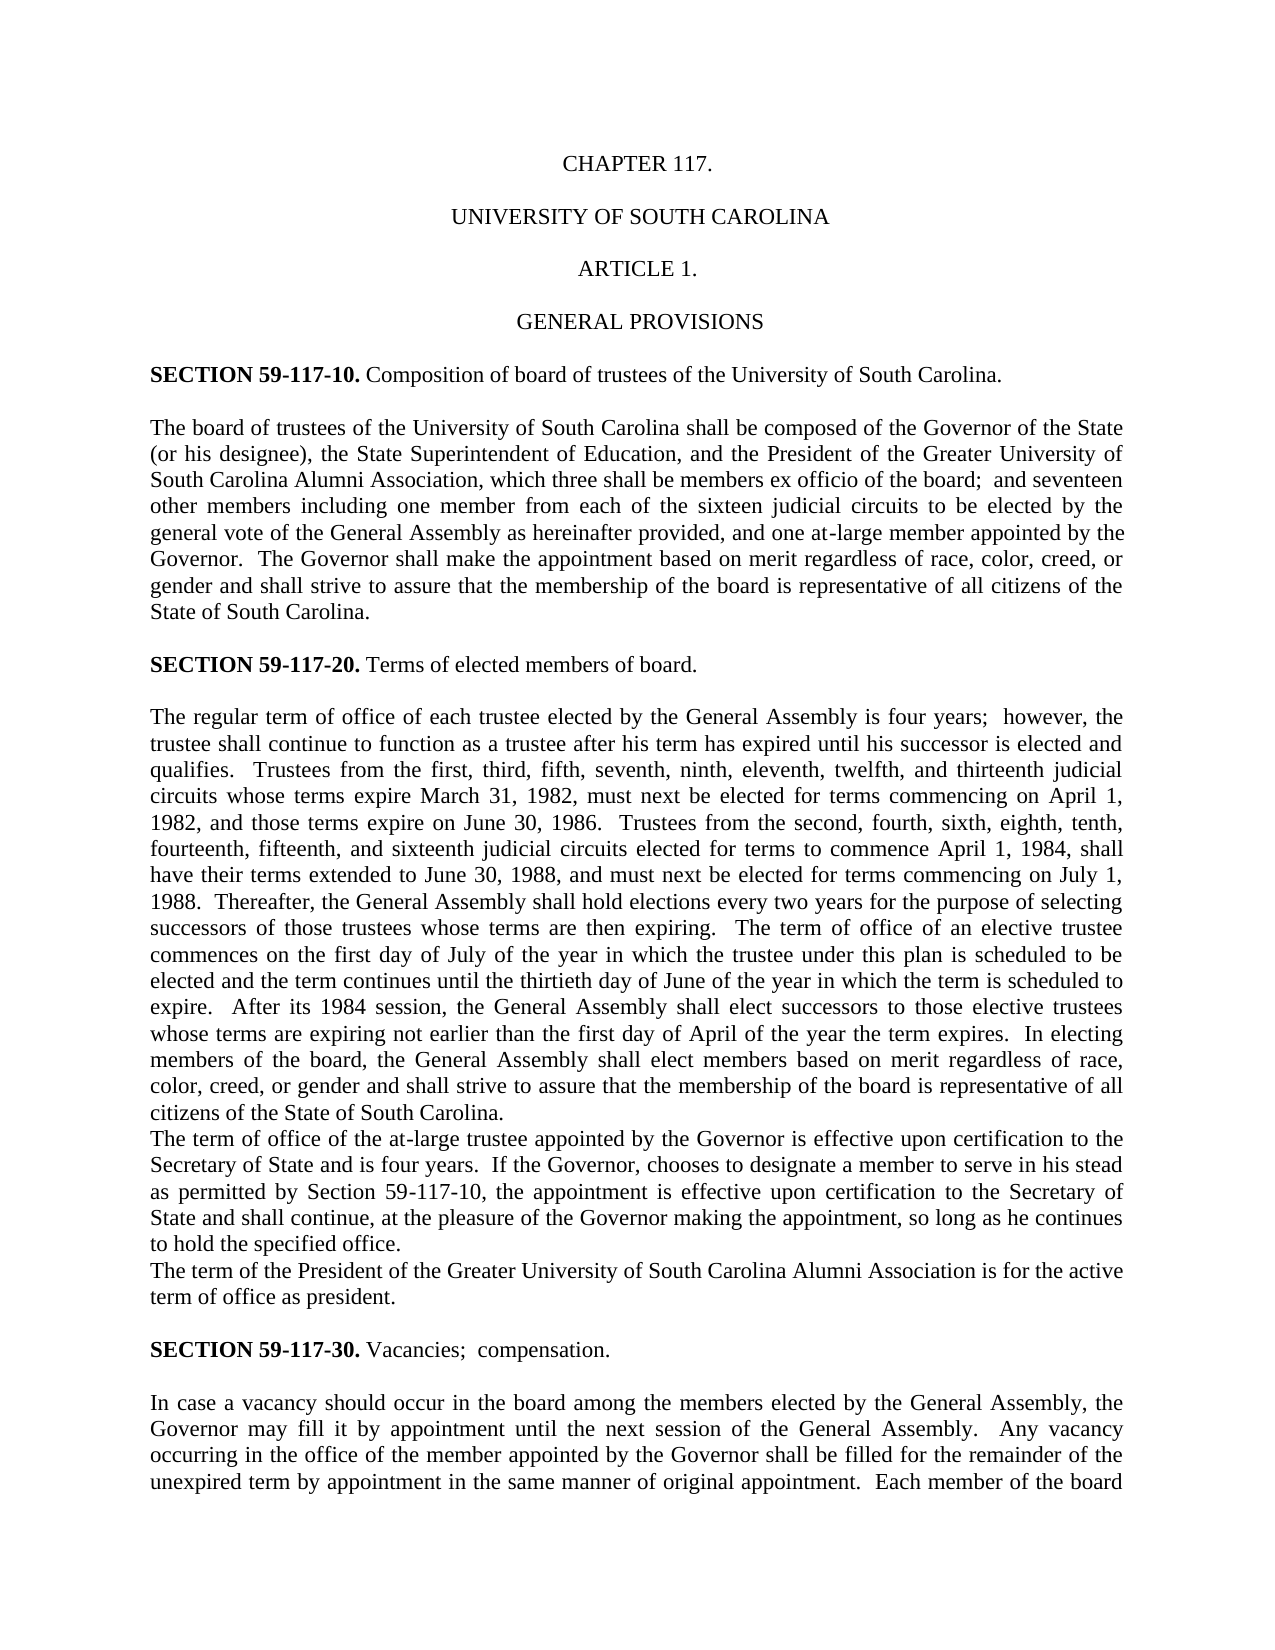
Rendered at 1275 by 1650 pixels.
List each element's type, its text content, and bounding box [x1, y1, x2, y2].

text The regular term of office of each trustee elected by the General Assembly is four years; however, the trustee shall continue to function as a trustee after his term has expired until his successor is elected and qualifies. Trustees from the first, third, fifth, seventh, ninth, eleventh, twelfth, and thirteenth judicial circuits whose terms expire March 31, 1982, must next be elected for terms commencing on April 1, 1982, and those terms expire on June 30, 1986. Trustees from the second, fourth, sixth, eighth, tenth, fourteenth, fifteenth, and sixteenth judicial circuits elected for terms to commence April 1, 1984, shall have their terms extended to June 30, 1988, and must next be elected for terms commencing on July 1, 1988. Thereafter, the General Assembly shall hold elections every two years for the purpose of selecting successors of those trustees whose terms are then expiring. The term of office of an elective trustee commences on the first day of July of the year in which the trustee under this plan is scheduled to be elected and the term continues until the thirtieth day of June of the year in which the term is scheduled to expire. After its 1984 session, the General Assembly shall elect successors to those elective trustees whose terms are expiring not earlier than the first day of April of the year the term expires. In electing members of the board, the General Assembly shall elect members based on merit regardless of race, color, creed, or gender and shall strive to assure that the membership of the board is representative of all citizens of the State of South Carolina. [150, 703, 1125, 1125]
text UNIVERSITY OF SOUTH CAROLINA [150, 203, 1125, 229]
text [150, 1389, 1125, 1494]
text SECTION 59-117-30. Vacancies; compensation. [150, 1336, 1125, 1362]
text SECTION 59-117-20. Terms of elected members of board. [150, 651, 1125, 677]
text ARTICLE 1. [150, 255, 1125, 282]
text The board of trustees of the University of South Carolina shall be composed of the Governor of the State (or his designee), the State Superintendent of Education, and the President of the Greater University of South Carolina Alumni Association, which three shall be members ex officio of the board; and seventeen other members including one member from each of the sixteen judicial circuits to be elected by the general vote of the General Assembly as hereinafter provided, and one at-large member appointed by the Governor. The Governor shall make the appointment based on merit regardless of race, color, creed, or gender and shall strive to assure that the membership of the board is representative of all citizens of the State of South Carolina. [150, 413, 1125, 624]
text CHAPTER 117. [150, 150, 1125, 176]
text The term of office of the at-large trustee appointed by the Governor is effective upon certification to the Secretary of State and is four years. If the Governor, chooses to designate a member to serve in his stead as permitted by Section 59-117-10, the appointment is effective upon certification to the Secretary of State and shall continue, at the pleasure of the Governor making the appointment, so long as he continues to hold the specified office. [150, 1125, 1125, 1257]
text GENERAL PROVISIONS [150, 308, 1125, 334]
text SECTION 59-117-10. Composition of board of trustees of the University of South Carolina. [150, 361, 1125, 387]
text The term of the President of the Greater University of South Carolina Alumni Association is for the active term of office as president. [150, 1257, 1125, 1309]
